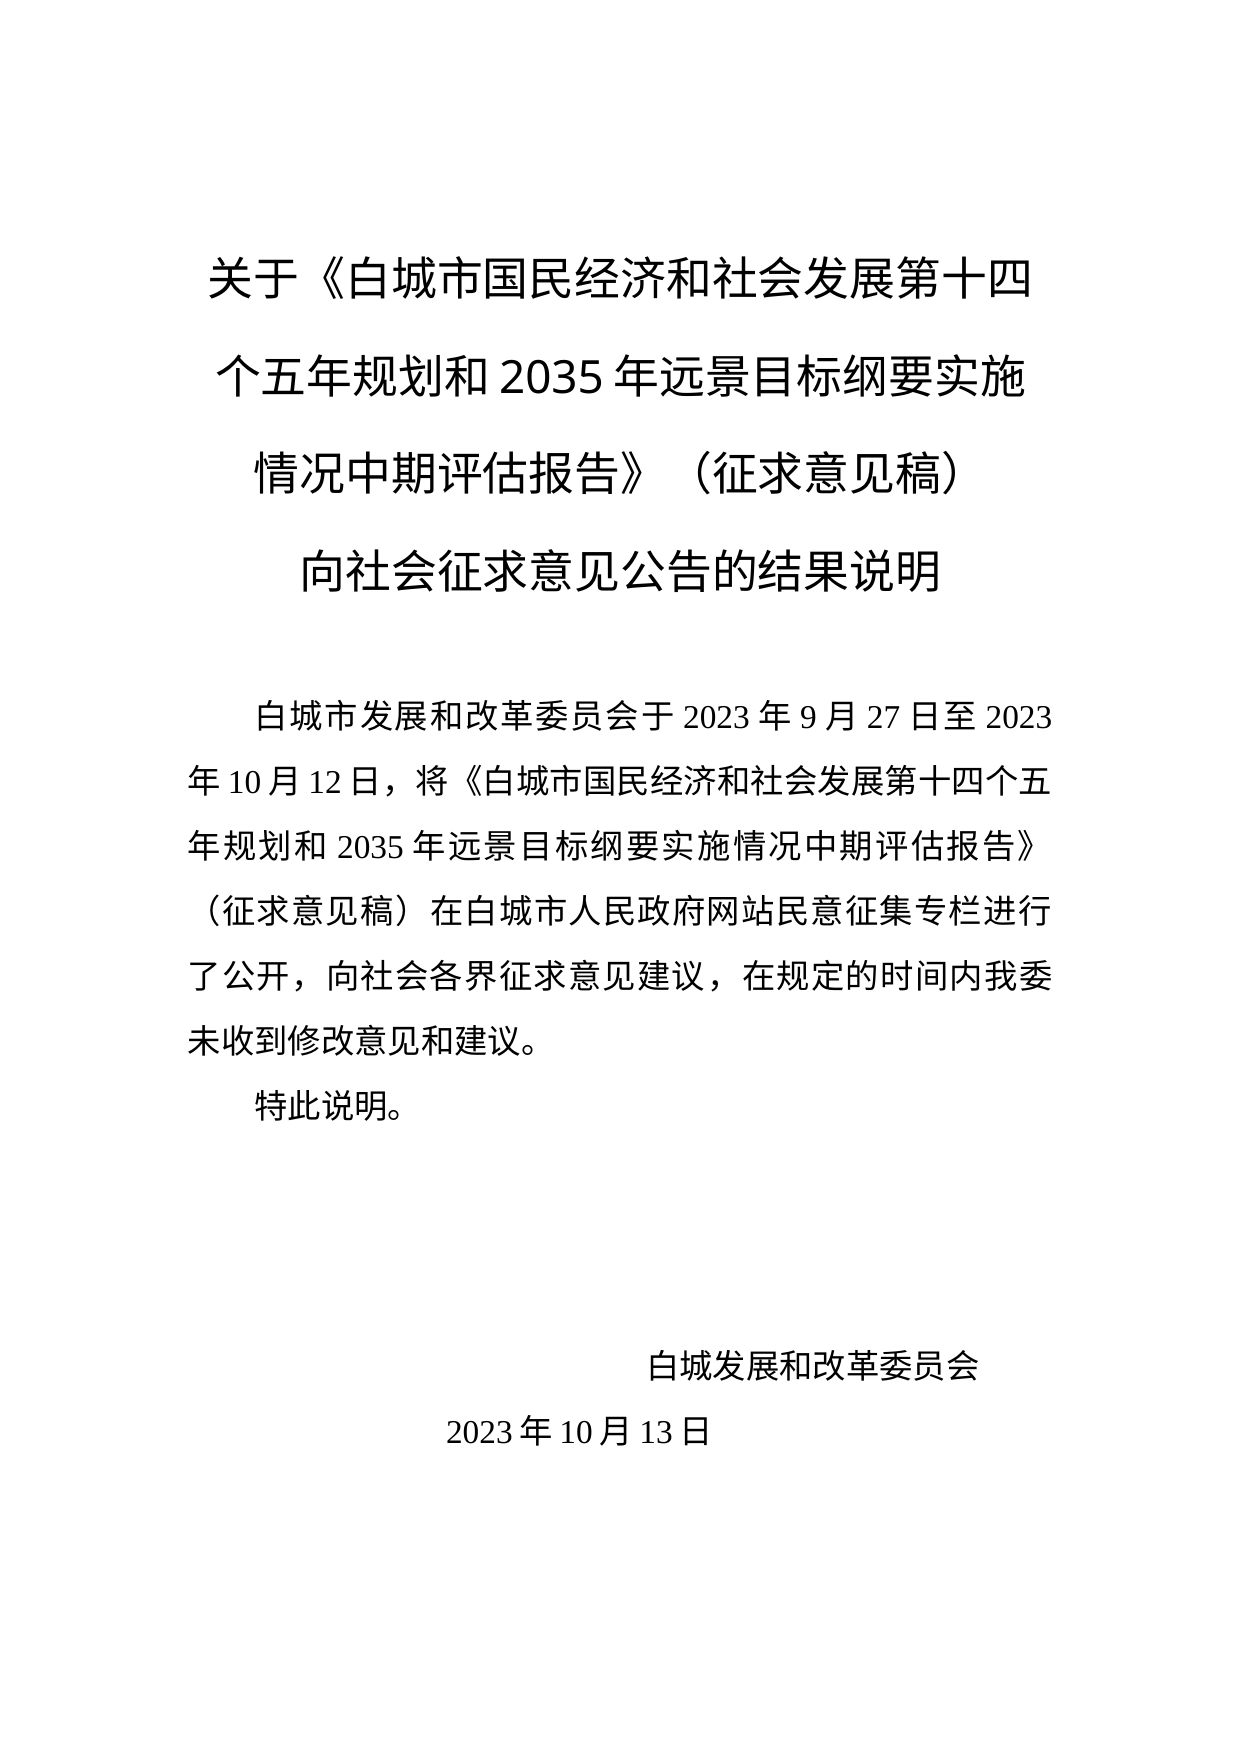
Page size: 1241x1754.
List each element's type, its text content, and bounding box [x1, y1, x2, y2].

text 情况中期评估报告》（征求意见稿） [187, 422, 1053, 519]
text 特此说明。 [187, 1072, 1053, 1137]
text 白城发展和改革委员会 [187, 1332, 1053, 1397]
text 向社会征求意见公告的结果说明 [187, 519, 1053, 617]
text 关于《白城市国民经济和社会发展第十四 [187, 227, 1053, 324]
text 白城市发展和改革委员会于2023年9月27日至2023年10月12日，将《白城市国民经济和社会发展第十四个五年规划和2035年远景目标纲要实施情况中期评估报告》（征求意见稿）在白城市人民政府网站民意征集专栏进行了公开，向社会各界征求意见建议，在规定的时间内我委未收到修改意见和建议。 [187, 682, 1053, 1072]
text 个五年规划和2035年远景目标纲要实施 [187, 324, 1053, 422]
text 2023年10月13日 [187, 1397, 1053, 1462]
